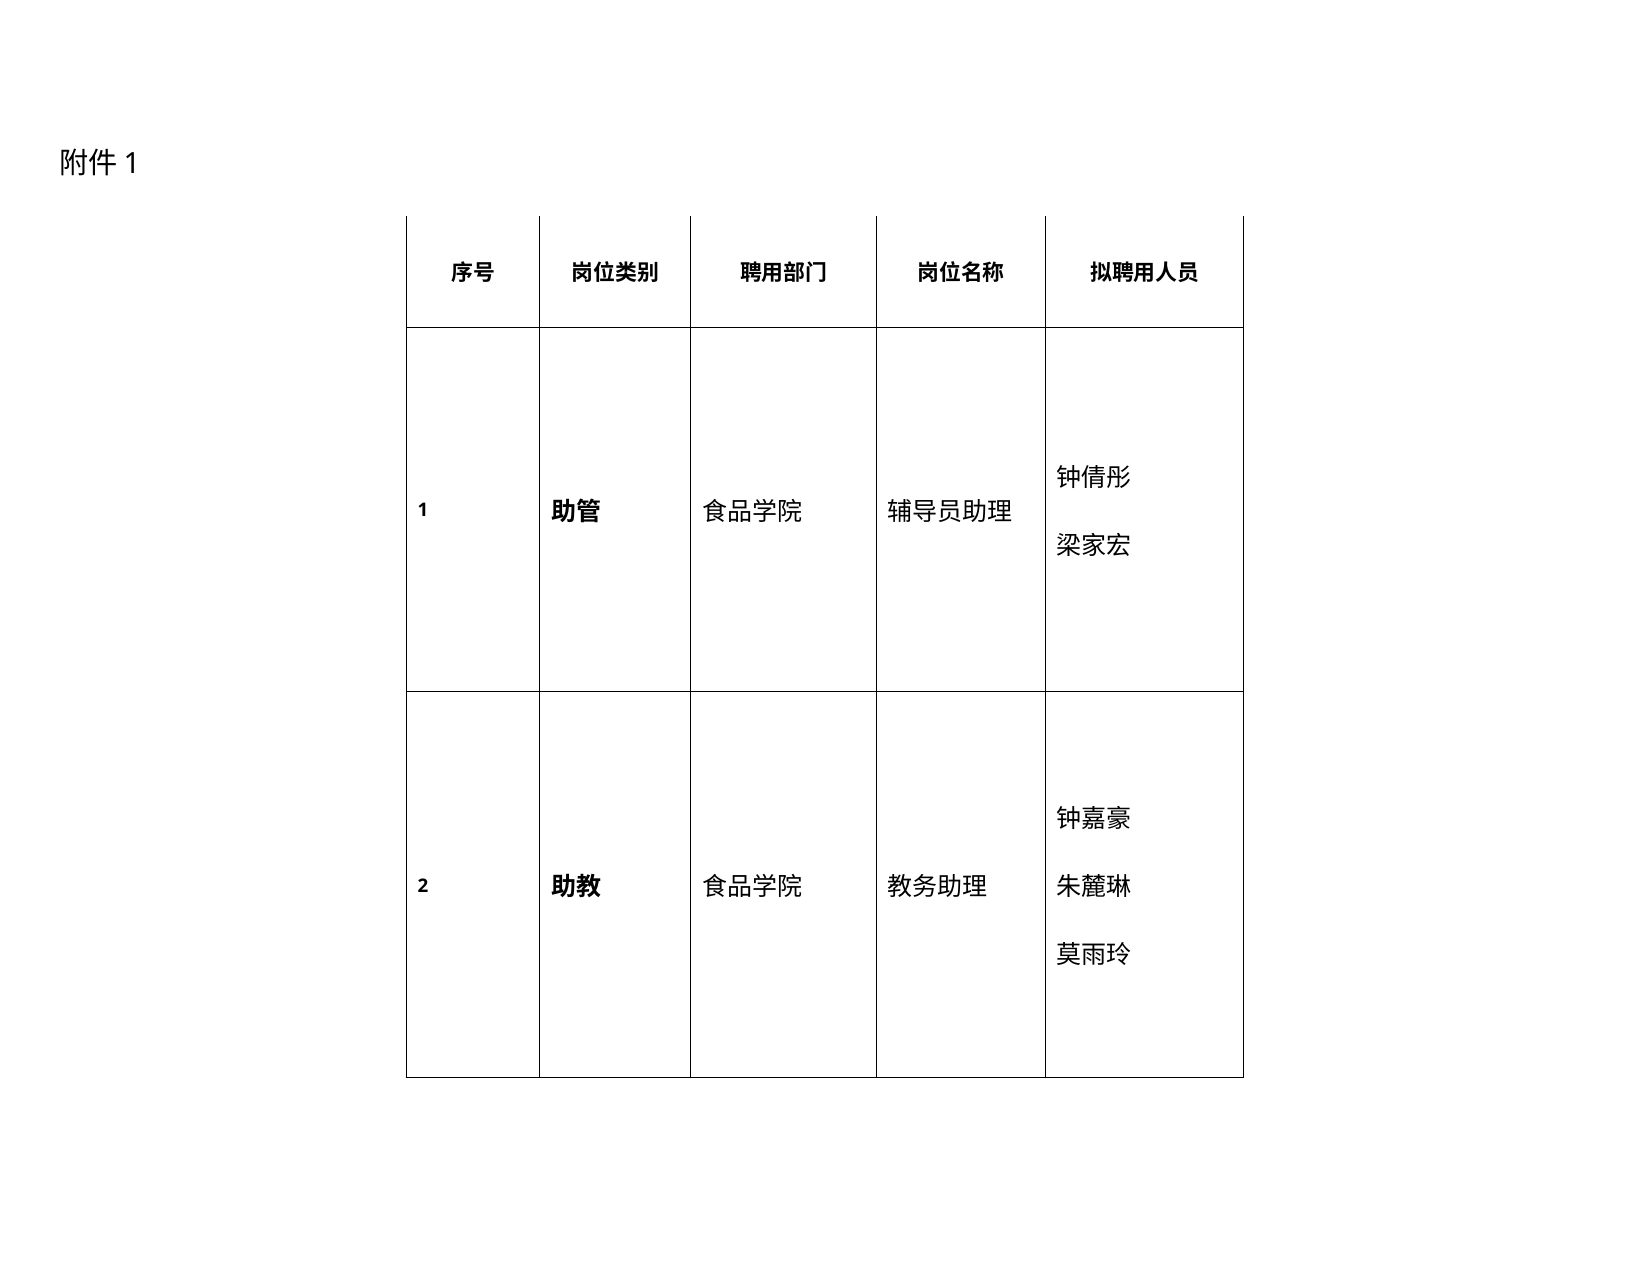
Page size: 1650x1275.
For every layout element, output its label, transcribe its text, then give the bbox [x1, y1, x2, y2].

table_header 岗位名称 [877, 216, 1045, 327]
table_cell 1 [407, 328, 539, 691]
text 附件1 [59, 127, 1591, 195]
table_cell 教务助理 [877, 692, 1045, 1077]
table_cell 辅导员助理 [877, 328, 1045, 691]
table_cell 2 [407, 692, 539, 1077]
table_header 序号 [407, 216, 539, 327]
table_cell 助管 [540, 328, 690, 691]
table_cell 助教 [540, 692, 690, 1077]
table_cell 钟嘉豪 朱麓琳 莫雨玲 [1046, 692, 1243, 1077]
table_cell 食品学院 [691, 328, 876, 691]
table_header 岗位类别 [540, 216, 690, 327]
table_header 聘用部门 [691, 216, 876, 327]
table_cell 食品学院 [691, 692, 876, 1077]
table_header 拟聘用人员 [1046, 216, 1243, 327]
table_cell 钟倩彤 梁家宏 [1046, 328, 1243, 691]
